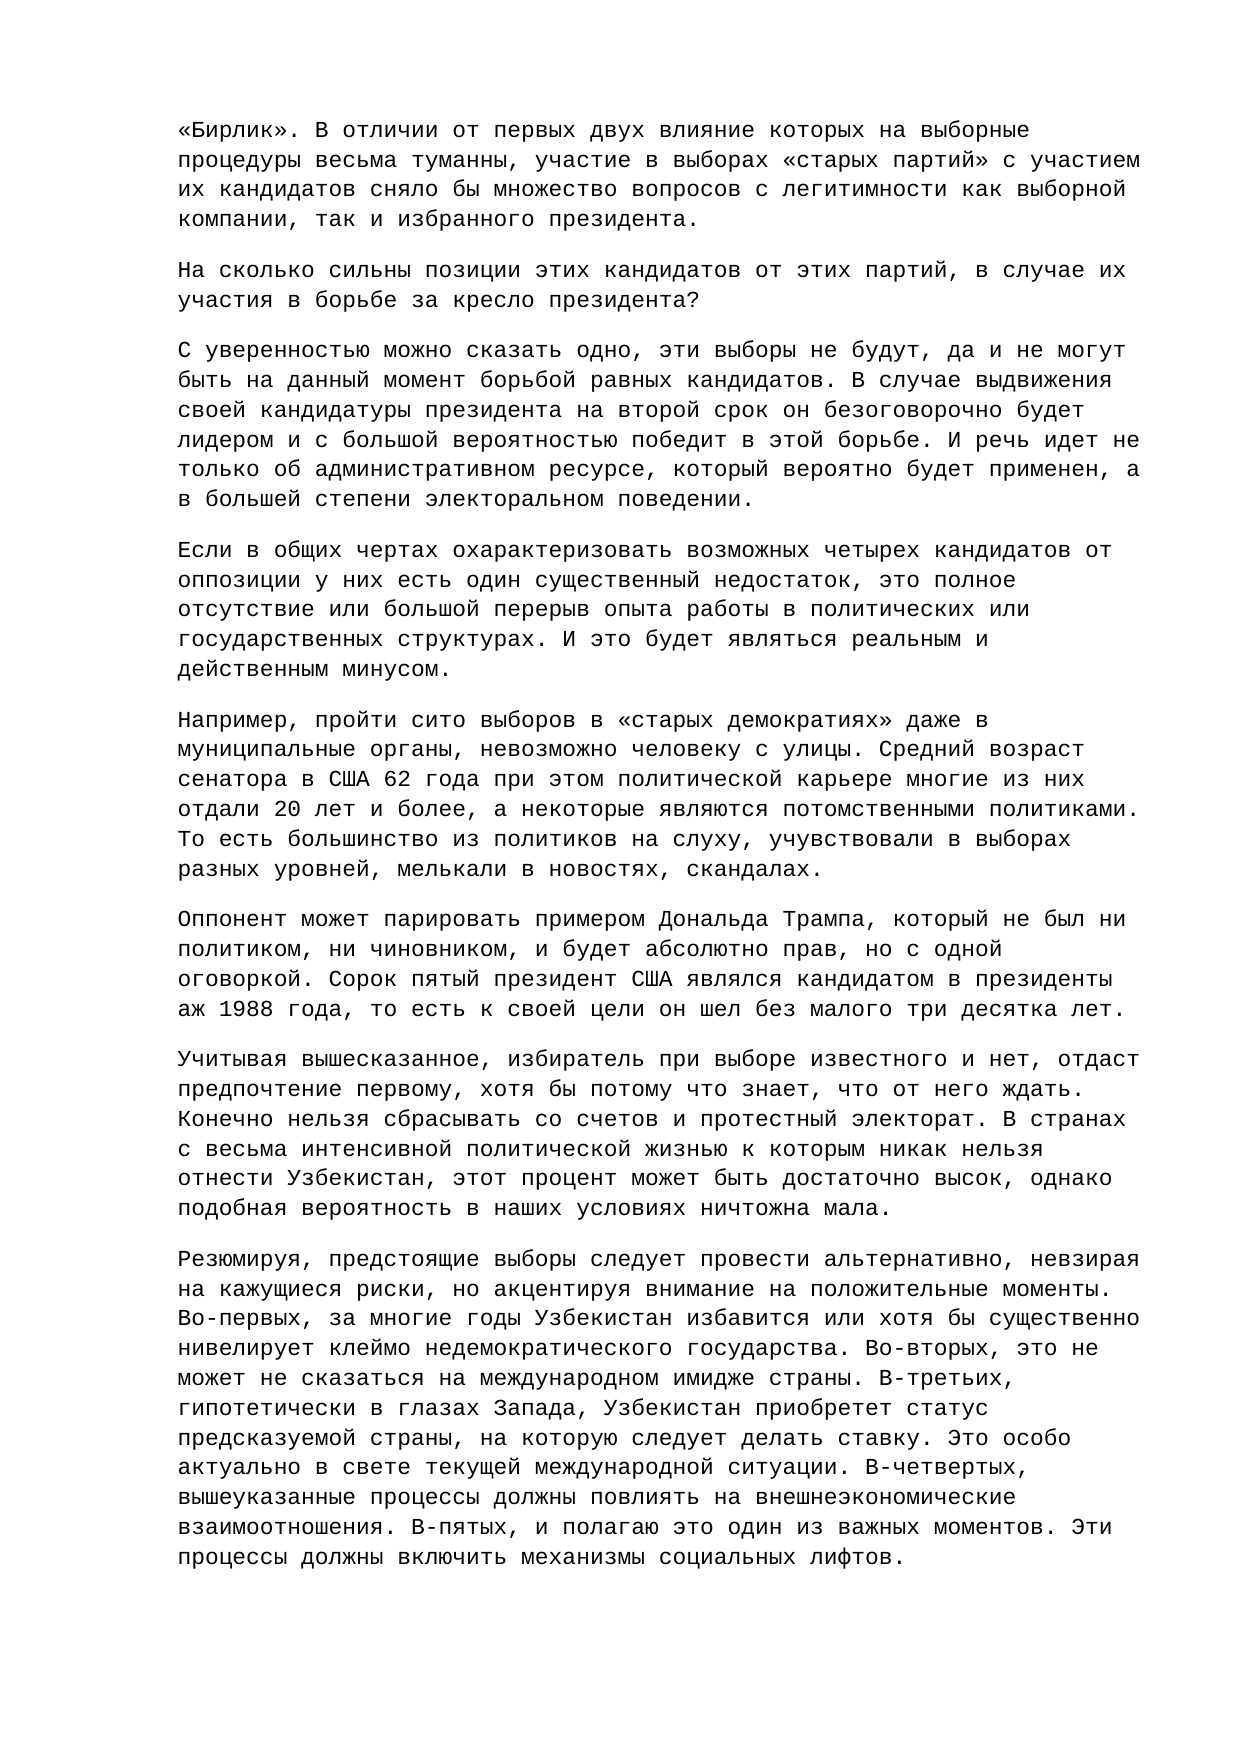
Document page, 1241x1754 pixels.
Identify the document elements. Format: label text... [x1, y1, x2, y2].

text С уверенностью можно сказать одно, эти выборы не будут, да и не могут быть на данный момент борьбой равных кандидатов. В случае выдвижения своей кандидатуры президента на второй срок он безоговорочно будет лидером и с большой вероятностью победит в этой борьбе. И речь идет не только об административном ресурсе, который вероятно будет применен, а в большей степени электоральном поведении. [177, 338, 1152, 513]
text Учитывая вышесказанное, избиратель при выборе известного и нет, отдаст предпочтение первому, хотя бы потому что знает, что от него ждать. Конечно нельзя сбрасывать со счетов и протестный электорат. В странах с весьма интенсивной политической жизнью к которым никак нельзя отнести Узбекистан, этот процент может быть достаточно высок, однако подобная вероятность в наших условиях ничтожна мала. [177, 1047, 1152, 1222]
text Например, пройти сито выборов в «старых демократиях» даже в муниципальные органы, невозможно человеку с улицы. Средний возраст сенатора в США 62 года при этом политической карьере многие из них отдали 20 лет и более, а некоторые являются потомственными политиками. То есть большинство из политиков на слуху, учувствовали в выборах разных уровней, мелькали в новостях, скандалах. [177, 708, 1152, 883]
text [177, 118, 1152, 233]
text На сколько сильны позиции этих кандидатов от этих партий, в случае их участия в борьбе за кресло президента? [177, 258, 1152, 314]
text Резюмируя, предстоящие выборы следует провести альтернативно, невзирая на кажущиеся риски, но акцентируя внимание на положительные моменты. Во-первых, за многие годы Узбекистан избавится или хотя бы существенно нивелирует клеймо недемократического государства. Во-вторых, это не может не сказаться на международном имидже страны. В-третьих, гипотетически в глазах Запада, Узбекистан приобретет статус предсказуемой страны, на которую следует делать ставку. Это особо актуально в свете текущей международной ситуации. В-четвертых, вышеуказанные процессы должны повлиять на внешнеэкономические взаимоотношения. В-пятых, и полагаю это один из важных моментов. Эти процессы должны включить механизмы социальных лифтов. [177, 1247, 1152, 1571]
text Если в общих чертах охарактеризовать возможных четырех кандидатов от оппозиции у них есть один существенный недостаток, это полное отсутствие или большой перерыв опыта работы в политических или государственных структурах. И это будет являться реальным и действенным минусом. [177, 538, 1152, 683]
text Оппонент может парировать примером Дональда Трампа, который не был ни политиком, ни чиновником, и будет абсолютно прав, но с одной оговоркой. Сорок пятый президент США являлся кандидатом в президенты аж 1988 года, то есть к своей цели он шел без малого три десятка лет. [177, 907, 1152, 1023]
